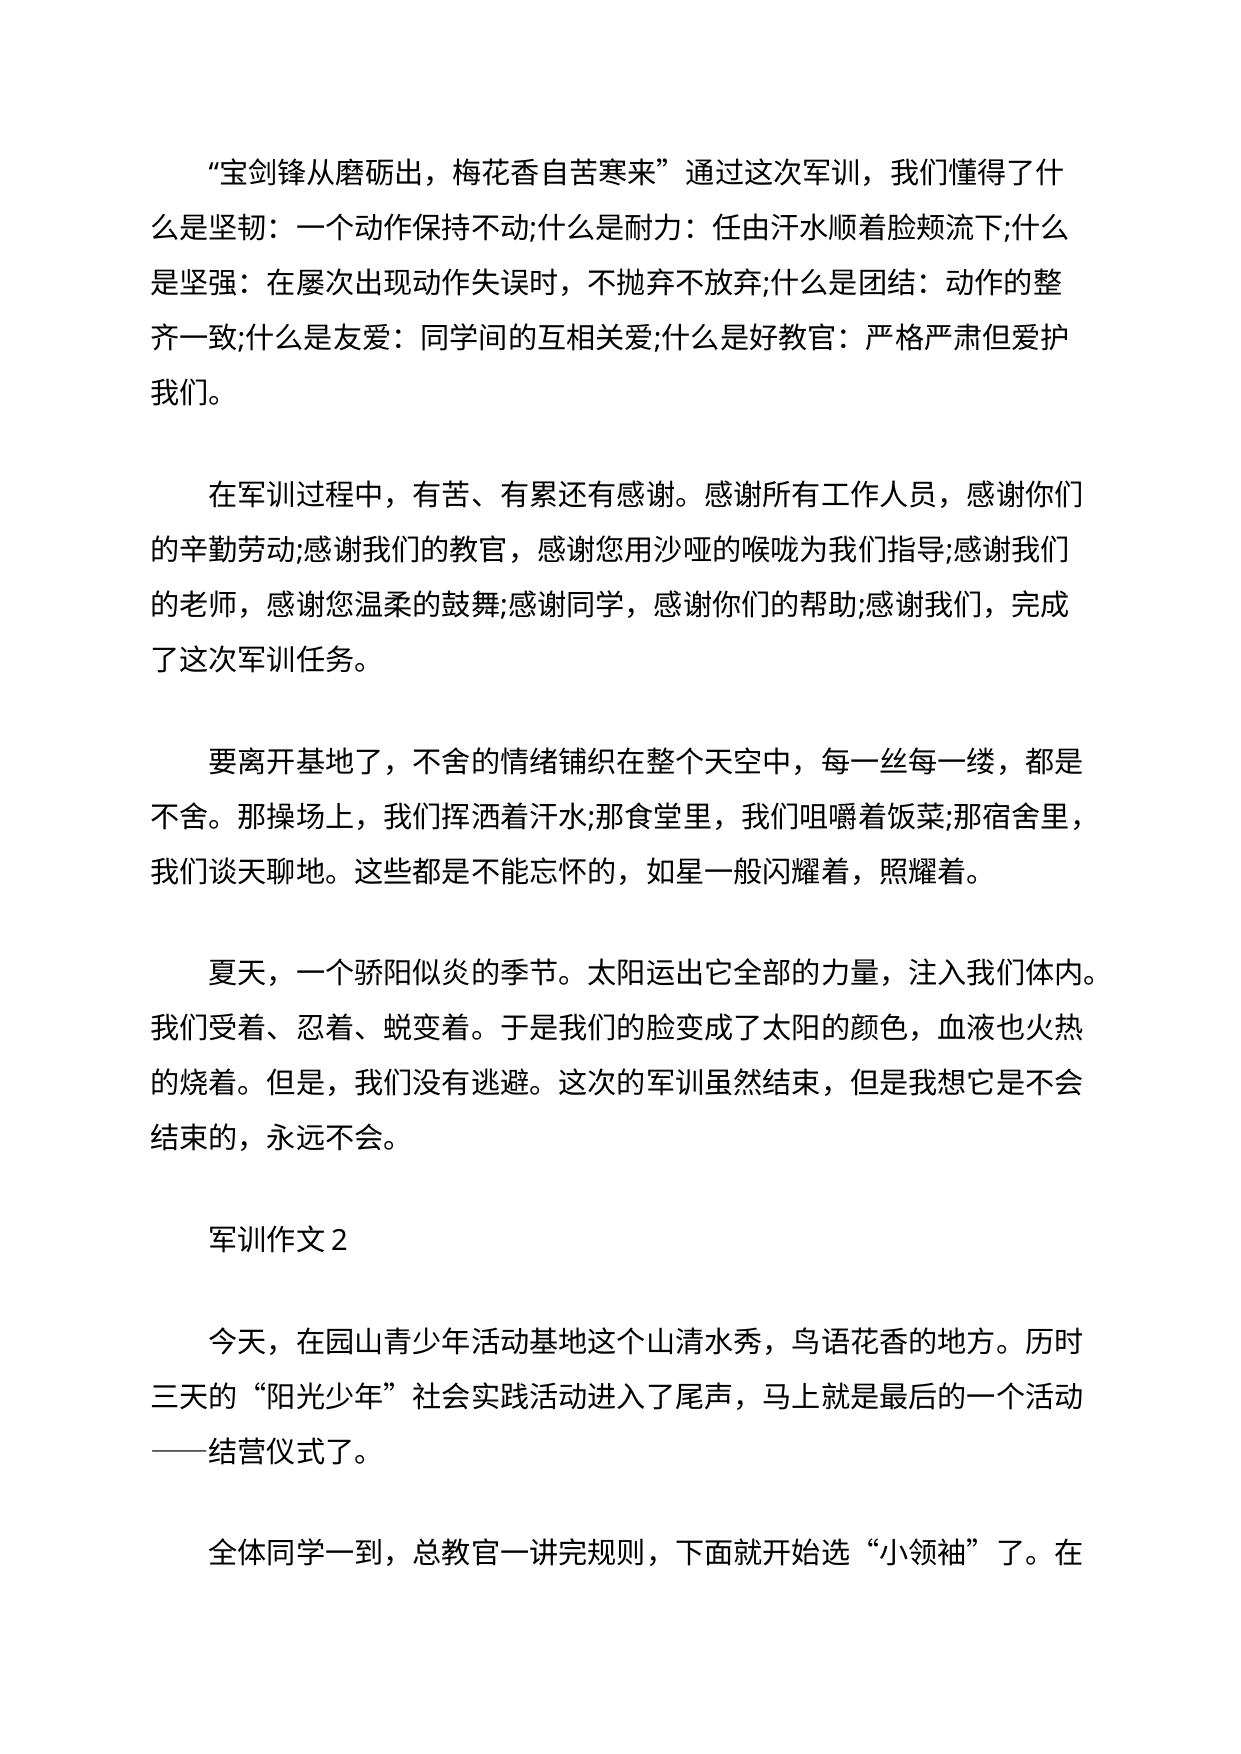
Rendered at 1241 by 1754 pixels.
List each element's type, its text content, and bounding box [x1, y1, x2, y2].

text “宝剑锋从磨砺出，梅花香自苦寒来”通过这次军训，我们懂得了什么是坚韧：一个动作保持不动;什么是耐力：任由汗水顺着脸颊流下;什么是坚强：在屡次出现动作失误时，不抛弃不放弃;什么是团结：动作的整齐一致;什么是友爱：同学间的互相关爱;什么是好教官：严格严肃但爱护我们。 [150, 150, 1090, 412]
text 要离开基地了，不舍的情绪铺织在整个天空中，每一丝每一缕，都是不舍。那操场上，我们挥洒着汗水;那食堂里，我们咀嚼着饭菜;那宿舍里，我们谈天聊地。这些都是不能忘怀的，如星一般闪耀着，照耀着。 [150, 738, 1090, 891]
text 夏天，一个骄阳似炎的季节。太阳运出它全部的力量，注入我们体内。我们受着、忍着、蜕变着。于是我们的脸变成了太阳的颜色，血液也火热的烧着。但是，我们没有逃避。这次的军训虽然结束，但是我想它是不会结束的，永远不会。 [150, 950, 1090, 1157]
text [150, 1530, 1090, 1572]
text 军训作文2 [150, 1217, 1090, 1259]
text 今天，在园山青少年活动基地这个山清水秀，鸟语花香的地方。历时三天的“阳光少年”社会实践活动进入了尾声，马上就是最后的一个活动——结营仪式了。 [150, 1318, 1090, 1471]
text 在军训过程中，有苦、有累还有感谢。感谢所有工作人员，感谢你们的辛勤劳动;感谢我们的教官，感谢您用沙哑的喉咙为我们指导;感谢我们的老师，感谢您温柔的鼓舞;感谢同学，感谢你们的帮助;感谢我们，完成了这次军训任务。 [150, 472, 1090, 679]
